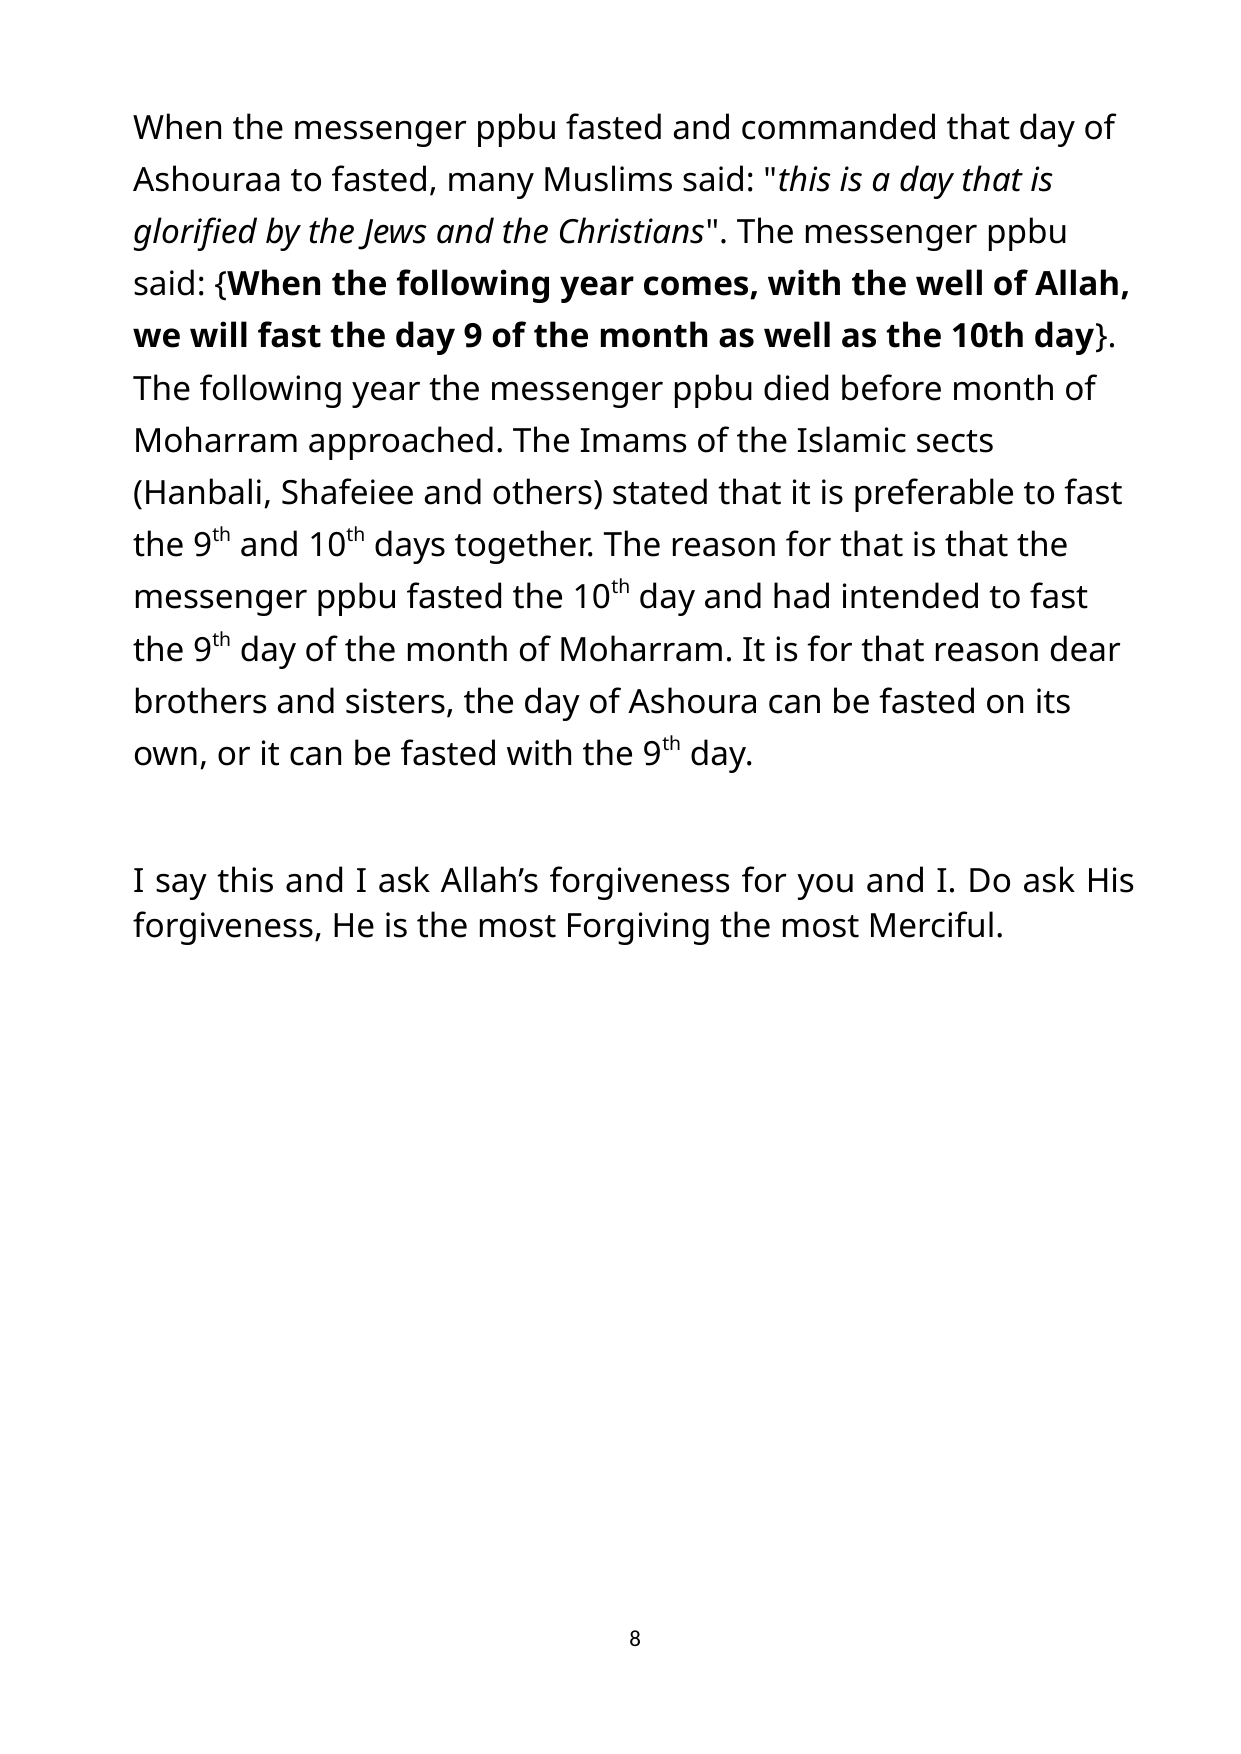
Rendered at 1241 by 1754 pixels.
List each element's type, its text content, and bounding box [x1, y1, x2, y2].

text I say this and I ask Allah’s forgiveness for you and I. Do ask His forgiveness, He is the most Forgiving the most Merciful. [133, 856, 1137, 947]
text When the messenger ppbu fasted and commanded that day of Ashouraa to fasted, many Muslims said: "this is a day that is glorified by the Jews and the Christians". The messenger ppbu said: {When the following year comes, with the well of Allah, we will fast the day 9 of the month as well as the 10th day}. The following year the messenger ppbu died before month of Moharram approached. The Imams of the Islamic sects (Hanbali, Shafeiee and others) stated that it is preferable to fast the 9th and 10th days together. The reason for that is that the messenger ppbu fasted the 10th day and had intended to fast the 9th day of the month of Moharram. It is for that reason dear brothers and sisters, the day of Ashoura can be fasted on its own, or it can be fasted with the 9th day. [133, 103, 1137, 775]
